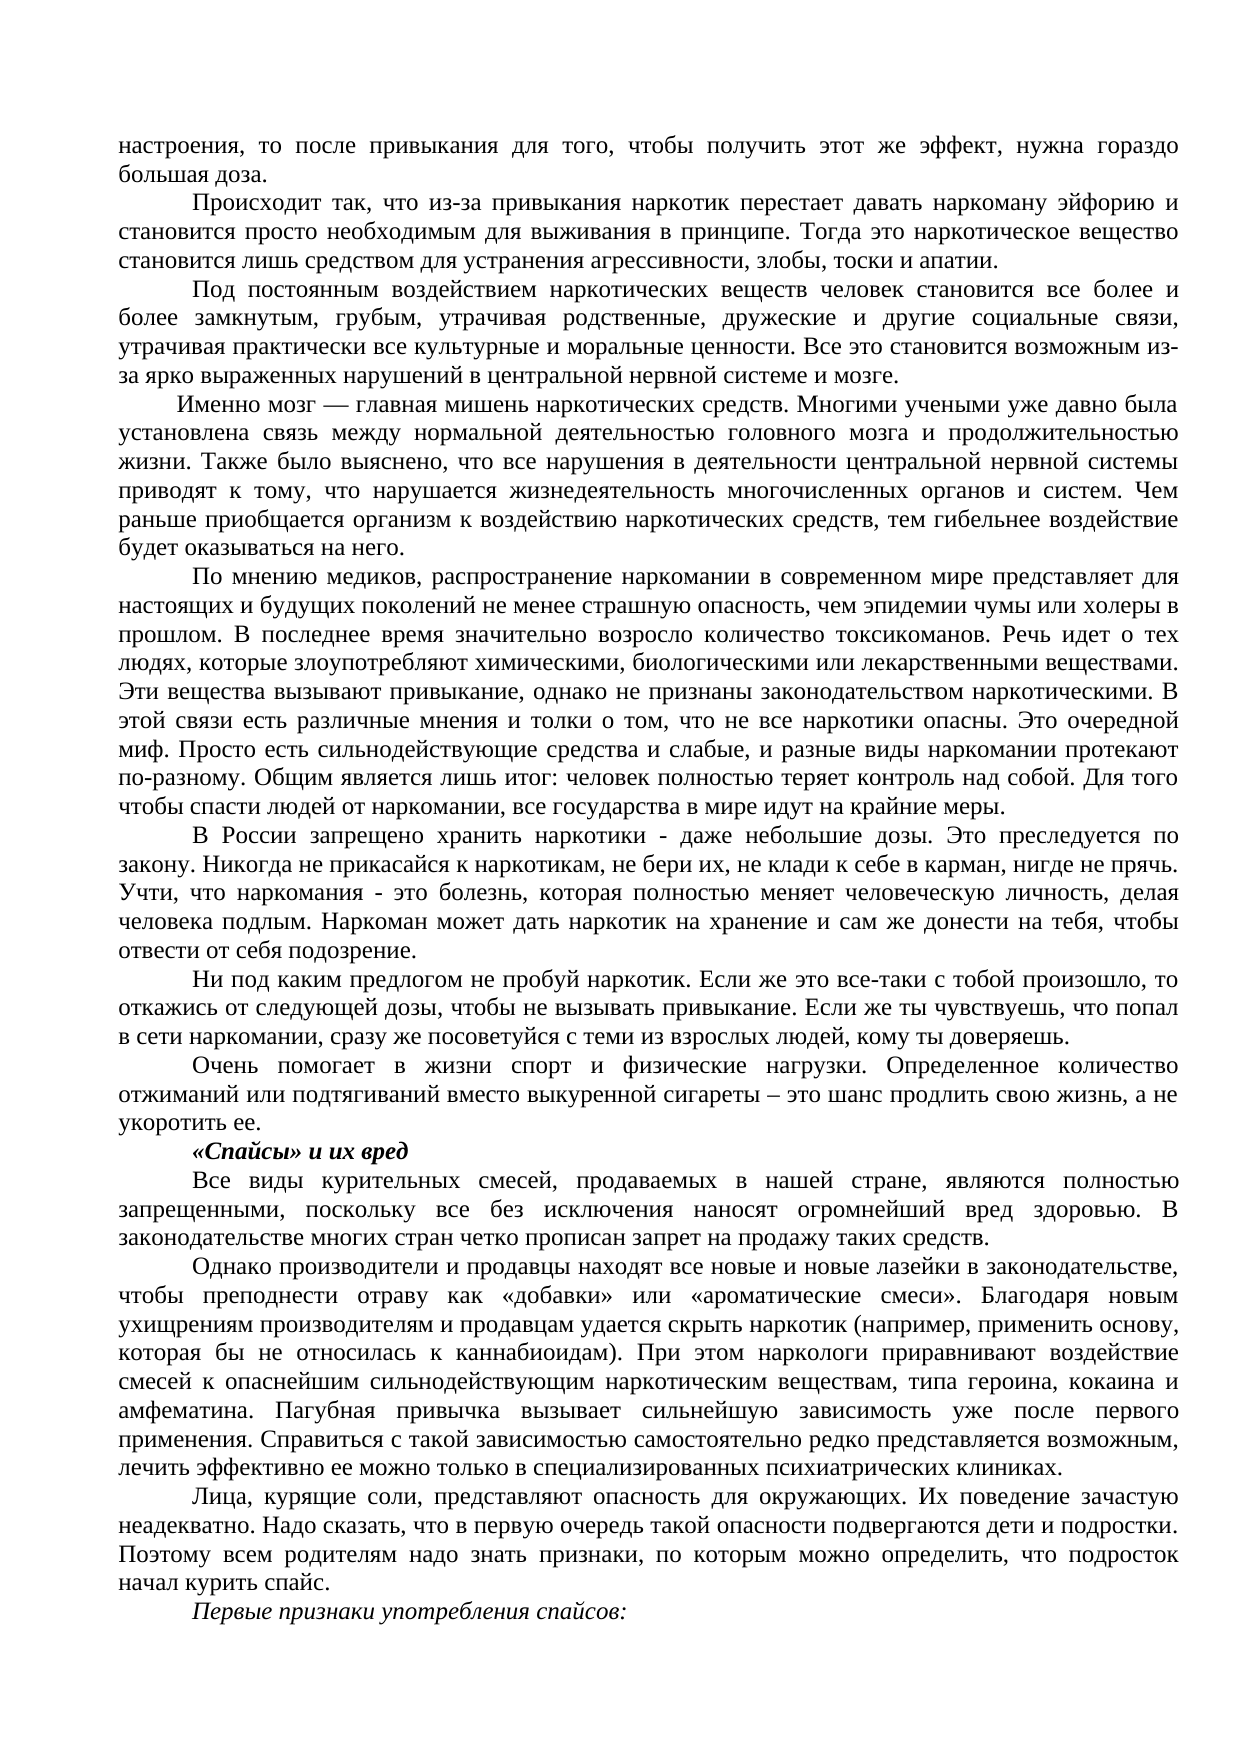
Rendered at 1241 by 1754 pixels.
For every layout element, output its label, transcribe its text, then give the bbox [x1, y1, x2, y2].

text Очень помогает в жизни спорт и физические нагрузки. Определенное количество отжиманий или подтягиваний вместо выкуренной сигареты – это шанс продлить свою жизнь, а не укоротить ее. [118, 1050, 1180, 1136]
text «Спайсы» и их вред [118, 1136, 1180, 1165]
text Лица, курящие соли, представляют опасность для окружающих. Их поведение зачастую неадекватно. Надо сказать, что в первую очередь такой опасности подвергаются дети и подростки. Поэтому всем родителям надо знать признаки, по которым можно определить, что подросток начал курить спайс. [118, 1481, 1180, 1596]
text Именно мозг — главная мишень наркотических средств. Многими учеными уже давно была установлена связь между нормальной деятельностью головного мозга и продолжительностью жизни. Также было выяснено, что все нарушения в деятельности центральной нервной системы приводят к тому, что нарушается жизнедеятельность многочисленных органов и систем. Чем раньше приобщается организм к воздействию наркотических средств, тем гибельнее воздействие будет оказываться на него. [118, 389, 1180, 561]
text В России запрещено хранить наркотики - даже небольшие дозы. Это преследуется по закону. Никогда не прикасайся к наркотикам, не бери их, не клади к себе в карман, нигде не прячь. Учти, что наркомания - это болезнь, которая полностью меняет человеческую личность, делая человека подлым. Наркоман может дать наркотик на хранение и сам же донести на тебя, чтобы отвести от себя подозрение. [118, 820, 1180, 964]
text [118, 130, 1180, 187]
text Происходит так, что из-за привыкания наркотик перестает давать наркоману эйфорию и становится просто необходимым для выживания в принципе. Тогда это наркотическое вещество становится лишь средством для устранения агрессивности, злобы, тоски и апатии. [118, 187, 1180, 274]
text Первые признаки употребления спайсов: [118, 1596, 1180, 1625]
text Однако производители и продавцы находят все новые и новые лазейки в законодательстве, чтобы преподнести отраву как «добавки» или «ароматические смеси». Благодаря новым ухищрениям производителям и продавцам удается скрыть наркотик (например, применить основу, которая бы не относилась к каннабиоидам). При этом наркологи приравнивают воздействие смесей к опаснейшим сильнодействующим наркотическим веществам, типа героина, кокаина и амфематина. Пагубная привычка вызывает сильнейшую зависимость уже после первого применения. Справиться с такой зависимостью самостоятельно редко представляется возможным, лечить эффективно ее можно только в специализированных психиатрических клиниках. [118, 1251, 1180, 1481]
text Все виды курительных смесей, продаваемых в нашей стране, являются полностью запрещенными, поскольку все без исключения наносят огромнейший вред здоровью. В законодательстве многих стран четко прописан запрет на продажу таких средств. [118, 1165, 1180, 1251]
text По мнению медиков, распространение наркомании в современном мире представляет для настоящих и будущих поколений не менее страшную опасность, чем эпидемии чумы или холеры в прошлом. В последнее время значительно возросло количество токсикоманов. Речь идет о тех людях, которые злоупотребляют химическими, биологическими или лекарственными веществами. Эти вещества вызывают привыкание, однако не признаны законодательством наркотическими. В этой связи есть различные мнения и толки о том, что не все наркотики опасны. Это очередной миф. Просто есть сильнодействующие средства и слабые, и разные виды наркомании протекают по-разному. Общим является лишь итог: человек полностью теряет контроль над собой. Для того чтобы спасти людей от наркомании, все государства в мире идут на крайние меры. [118, 561, 1180, 820]
text Под постоянным воздействием наркотических веществ человек становится все более и более замкнутым, грубым, утрачивая родственные, дружеские и другие социальные связи, утрачивая практически все культурные и моральные ценности. Все это становится возможным из-за ярко выраженных нарушений в центральной нервной системе и мозге. [118, 274, 1180, 389]
text Ни под каким предлогом не пробуй наркотик. Если же это все-таки с тобой произошло, то откажись от следующей дозы, чтобы не вызывать привыкание. Если же ты чувствуешь, что попал в сети наркомании, сразу же посоветуйся с теми из взрослых людей, кому ты доверяешь. [118, 964, 1180, 1050]
